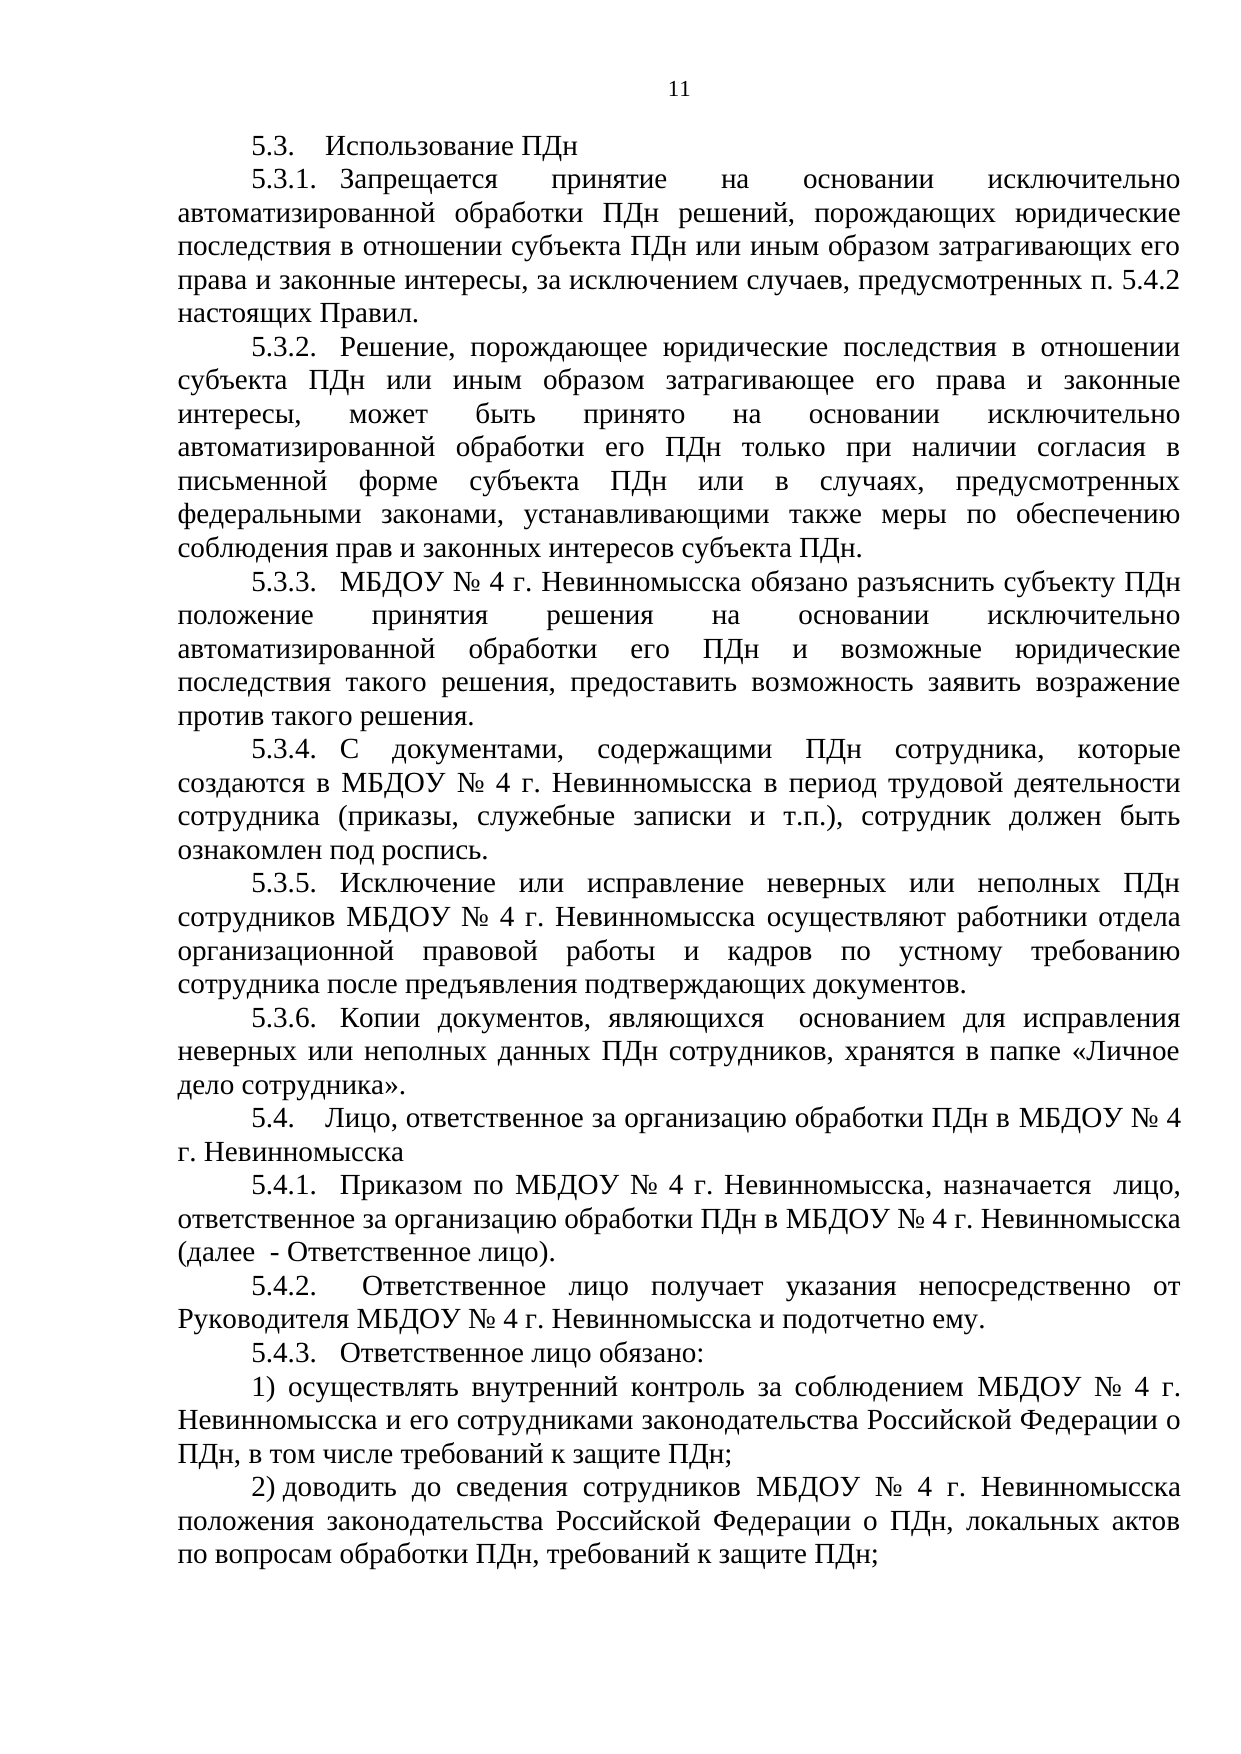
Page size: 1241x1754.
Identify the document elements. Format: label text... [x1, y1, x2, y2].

text 2) доводить до сведения сотрудников МБДОУ № 4 г. Невинномысска положения законодательства Российской Федерации о ПДн, локальных актов по вопросам обработки ПДн, требований к защите ПДн; [177, 1469, 1181, 1570]
subtitle Использование ПДн [177, 128, 1181, 161]
text 1) осуществлять внутренний контроль за соблюдением МБДОУ № 4 г. Невинномысска и его сотрудниками законодательства Российской Федерации о ПДн, в том числе требований к защите ПДн; [177, 1369, 1181, 1469]
list Ответственное лицо обязано: [177, 1335, 1181, 1369]
list Приказом по МБДОУ № 4 г. Невинномысска, назначается лицо, ответственное за организацию обработки ПДн в МБДОУ № 4 г. Невинномысска (далее - Ответственное лицо). [177, 1167, 1181, 1268]
list Копии документов, являющихся основанием для исправления неверных или неполных данных ПДн сотрудников, хранятся в папке «Личное дело сотрудника». [177, 1000, 1181, 1100]
list Запрещается принятие на основании исключительно автоматизированной обработки ПДн решений, порождающих юридические последствия в отношении субъекта ПДн или иным образом затрагивающих его права и законные интересы, за исключением случаев, предусмотренных п. 5.4.2 настоящих Правил. [177, 161, 1181, 329]
list Решение, порождающее юридические последствия в отношении субъекта ПДн или иным образом затрагивающее его права и законные интересы, может быть принято на основании исключительно автоматизированной обработки его ПДн только при наличии согласия в письменной форме субъекта ПДн или в случаях, предусмотренных федеральными законами, устанавливающими также меры по обеспечению соблюдения прав и законных интересов субъекта ПДн. [177, 329, 1181, 564]
list Ответственное лицо получает указания непосредственно от Руководителя МБДОУ № 4 г. Невинномысска и подотчетно ему. [177, 1268, 1181, 1335]
subtitle Лицо, ответственное за организацию обработки ПДн в МБДОУ № 4 г. Невинномысска [177, 1100, 1181, 1167]
list Исключение или исправление неверных или неполных ПДн сотрудников МБДОУ № 4 г. Невинномысска осуществляют работники отдела организационной правовой работы и кадров по устному требованию сотрудника после предъявления подтверждающих документов. [177, 866, 1181, 1000]
list МБДОУ № 4 г. Невинномысска обязано разъяснить субъекту ПДн положение принятия решения на основании исключительно автоматизированной обработки его ПДн и возможные юридические последствия такого решения, предоставить возможность заявить возражение против такого решения. [177, 564, 1181, 731]
list С документами, содержащими ПДн сотрудника, которые создаются в МБДОУ № 4 г. Невинномысска в период трудовой деятельности сотрудника (приказы, служебные записки и т.п.), сотрудник должен быть ознакомлен под роспись. [177, 731, 1181, 866]
